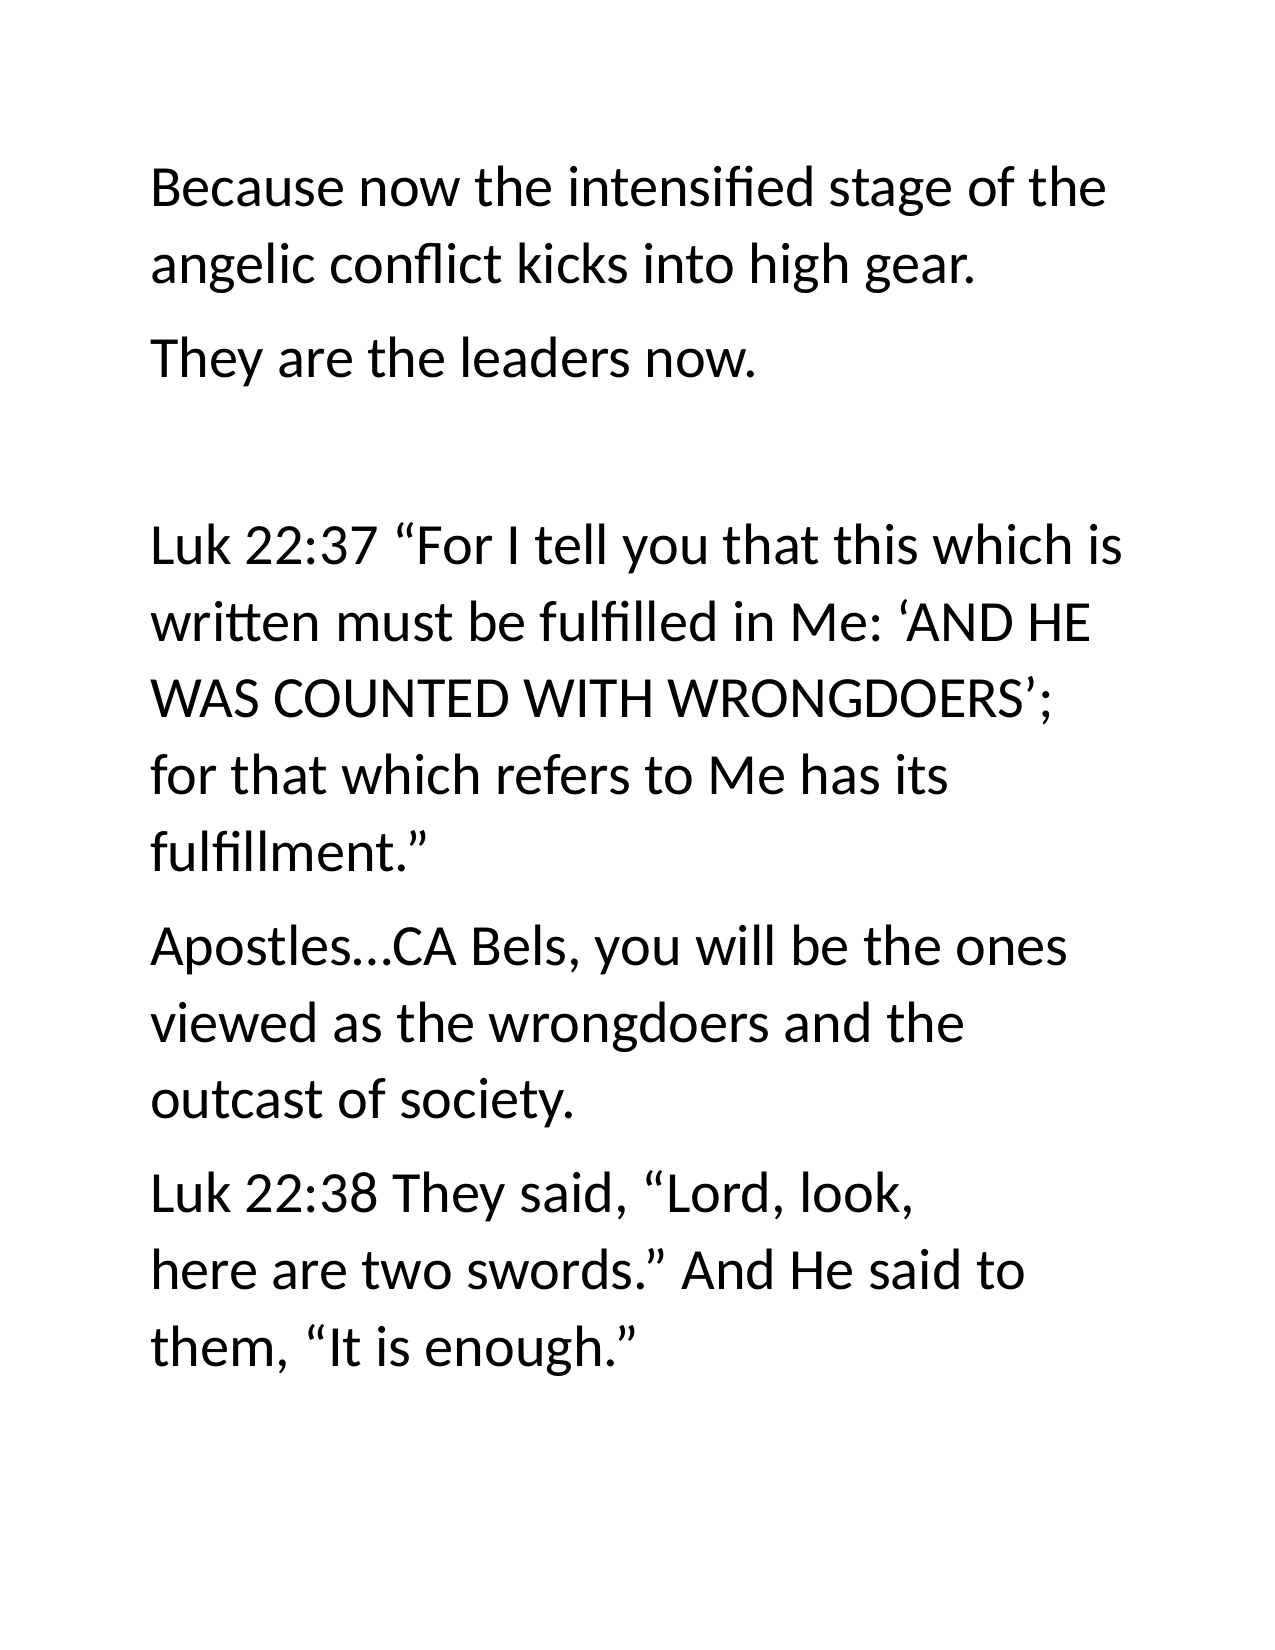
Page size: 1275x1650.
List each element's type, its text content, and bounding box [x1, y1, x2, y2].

text Luk 22:37 “For I tell you that this which is written must be fulfilled in Me: ‘AND HE WAS COUNTED WITH WRONGDOERS’; for that which refers to Me has its fulfillment.” [150, 507, 1125, 886]
text Luk 22:38 They said, “Lord, look, here are two swords.” And He said to them, “It is enough.” [150, 1156, 1125, 1381]
text They are the leaders now. [150, 320, 1125, 392]
text Apostles…CA Bels, you will be the ones viewed as the wrongdoers and the outcast of society. [150, 908, 1125, 1133]
text Because now the intensified stage of the angelic conflict kicks into high gear. [150, 150, 1125, 298]
